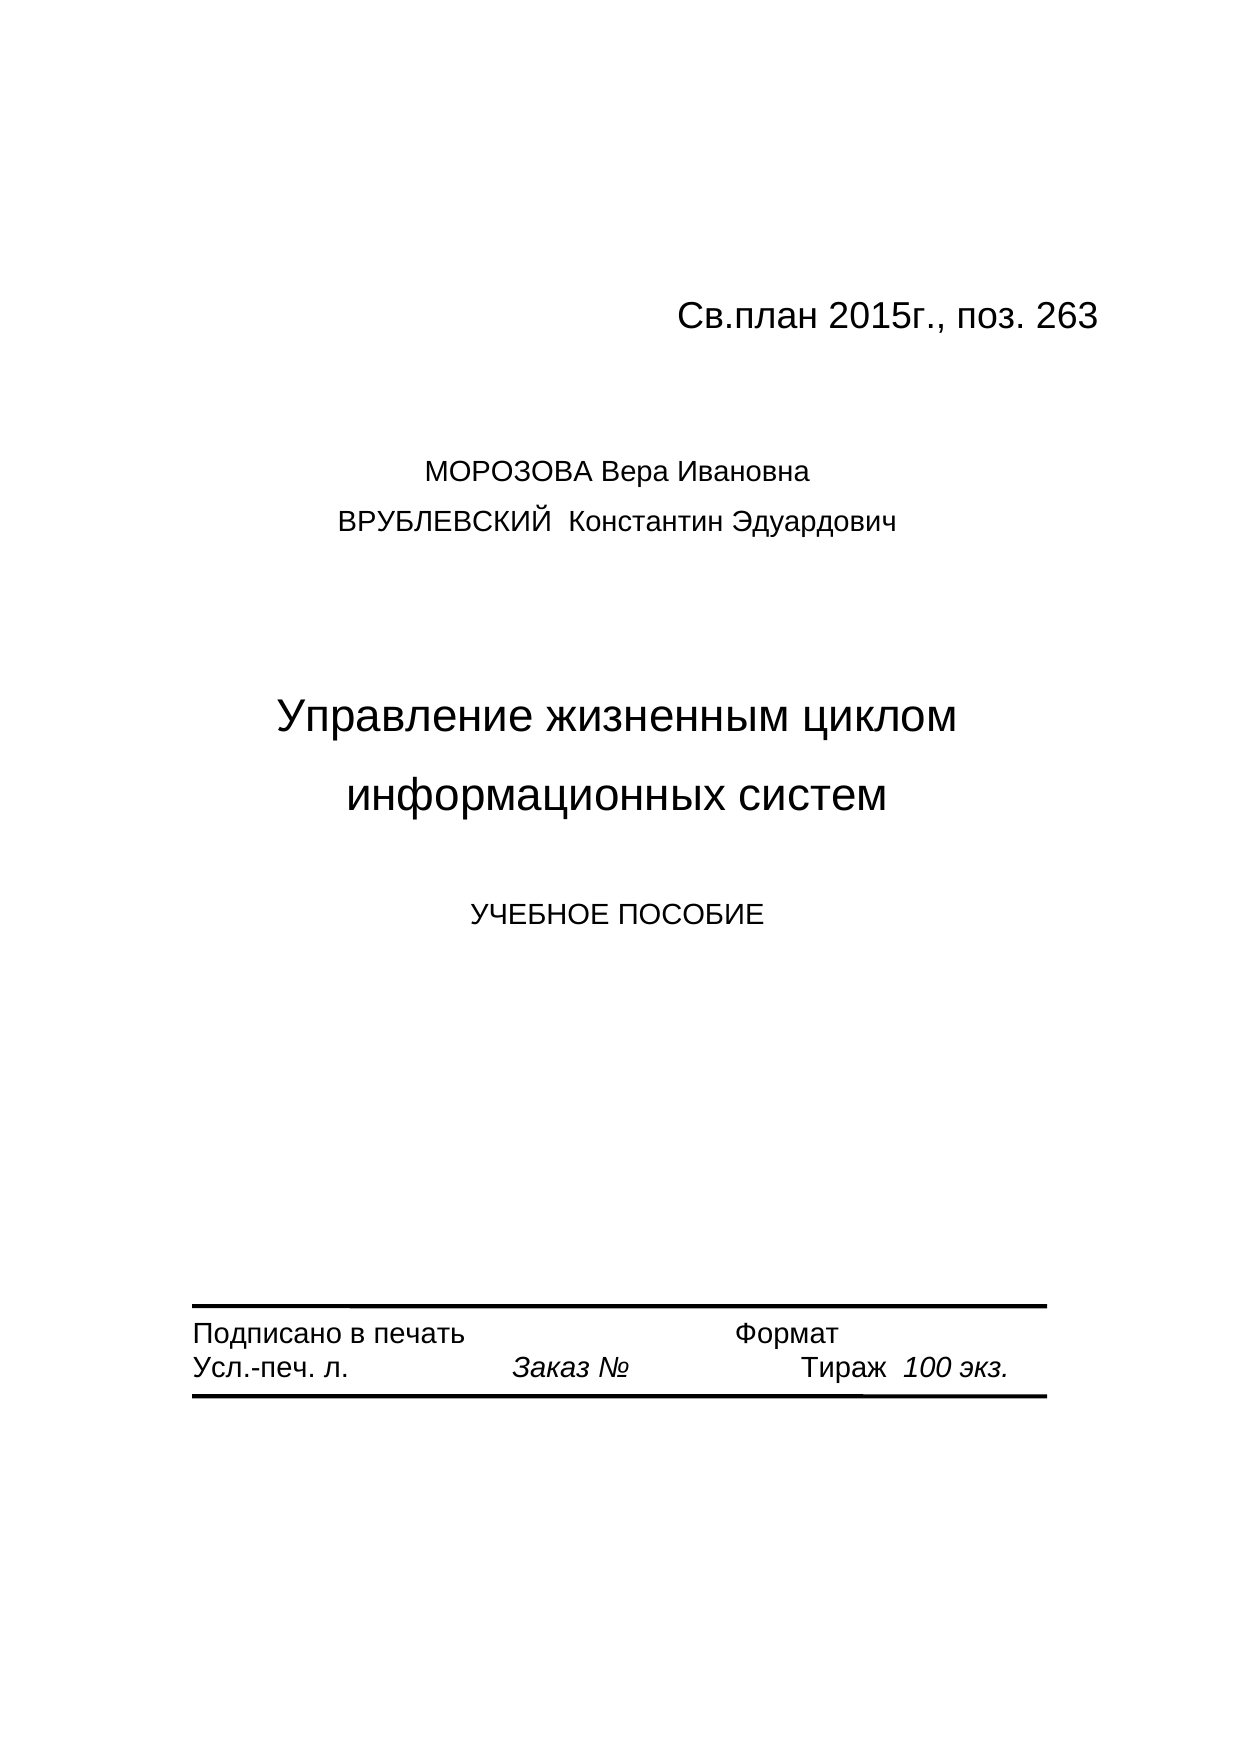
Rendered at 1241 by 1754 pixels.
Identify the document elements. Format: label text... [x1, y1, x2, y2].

text Управление жизненным циклом информационных систем [136, 688, 1098, 820]
text Усл.-печ. л. 4 Заказ № Тираж 100 экз. [136, 1350, 1098, 1383]
text ВРУБЛЕВСКИЙ Константин Эдуардович [136, 504, 1098, 537]
text Подписано в печать Формат 60х84/16 [136, 1316, 1098, 1350]
text УЧЕБНОЕ ПОСОБИЕ [136, 897, 1098, 930]
text Св.план 2015г., поз. 263 [136, 293, 1098, 336]
text МОРОЗОВА Вера Ивановна [136, 454, 1098, 487]
